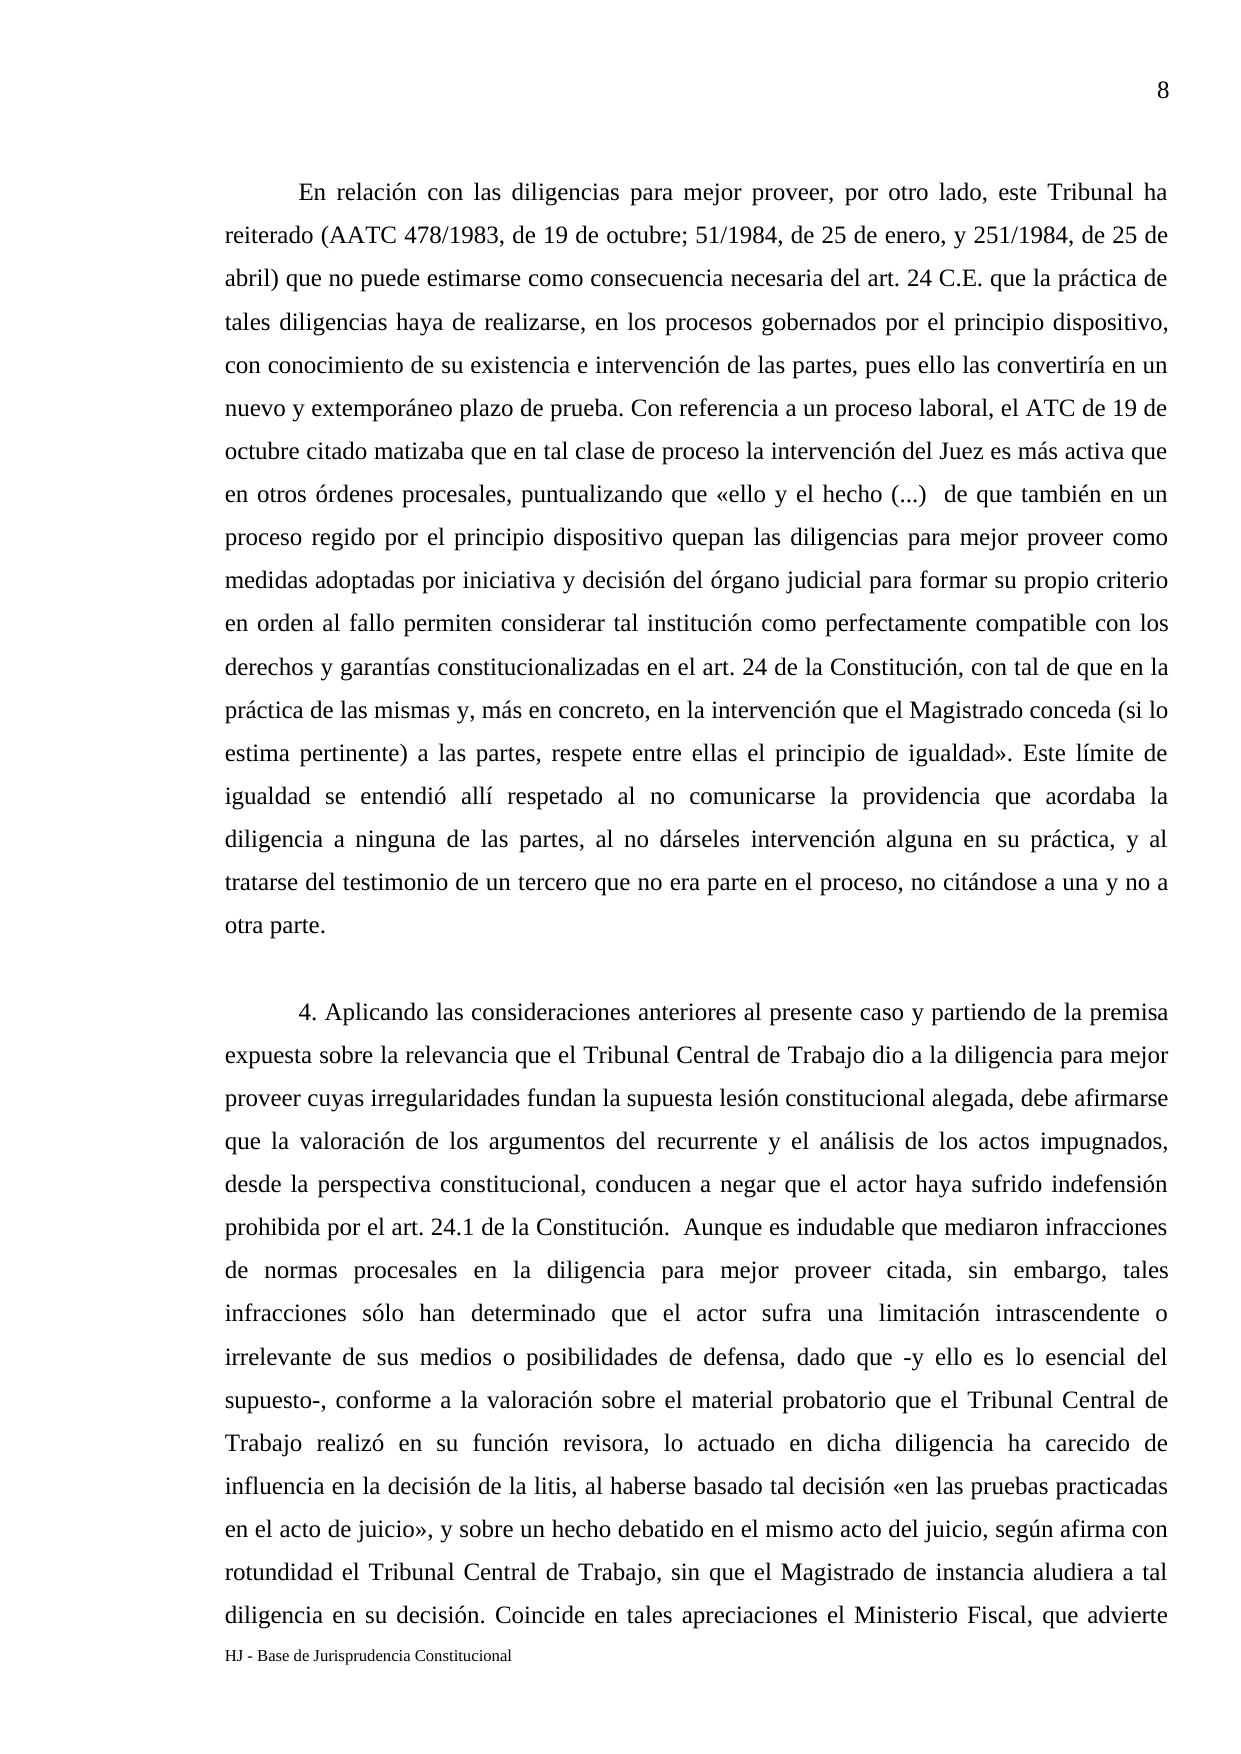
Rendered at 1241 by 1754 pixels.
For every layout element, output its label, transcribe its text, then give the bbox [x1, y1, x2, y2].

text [224, 997, 1169, 1629]
text En relación con las diligencias para mejor proveer, por otro lado, este Tribunal ha reiterado (AATC 478/1983, de 19 de octubre; 51/1984, de 25 de enero, y 251/1984, de 25 de abril) que no puede estimarse como consecuencia necesaria del art. 24 C.E. que la práctica de tales diligencias haya de realizarse, en los procesos gobernados por el principio dispositivo, con conocimiento de su existencia e intervención de las partes, pues ello las convertiría en un nuevo y extemporáneo plazo de prueba. Con referencia a un proceso laboral, el ATC de 19 de octubre citado matizaba que en tal clase de proceso la intervención del Juez es más activa que en otros órdenes procesales, puntualizando que «ello y el hecho (...) de que también en un proceso regido por el principio dispositivo quepan las diligencias para mejor proveer como medidas adoptadas por iniciativa y decisión del órgano judicial para formar su propio criterio en orden al fallo permiten considerar tal institución como perfectamente compatible con los derechos y garantías constitucionalizadas en el art. 24 de la Constitución, con tal de que en la práctica de las mismas y, más en concreto, en la intervención que el Magistrado conceda (si lo estima pertinente) a las partes, respete entre ellas el principio de igualdad». Este límite de igualdad se entendió allí respetado al no comunicarse la providencia que acordaba la diligencia a ninguna de las partes, al no dárseles intervención alguna en su práctica, y al tratarse del testimonio de un tercero que no era parte en el proceso, no citándose a una y no a otra parte. [224, 177, 1169, 939]
